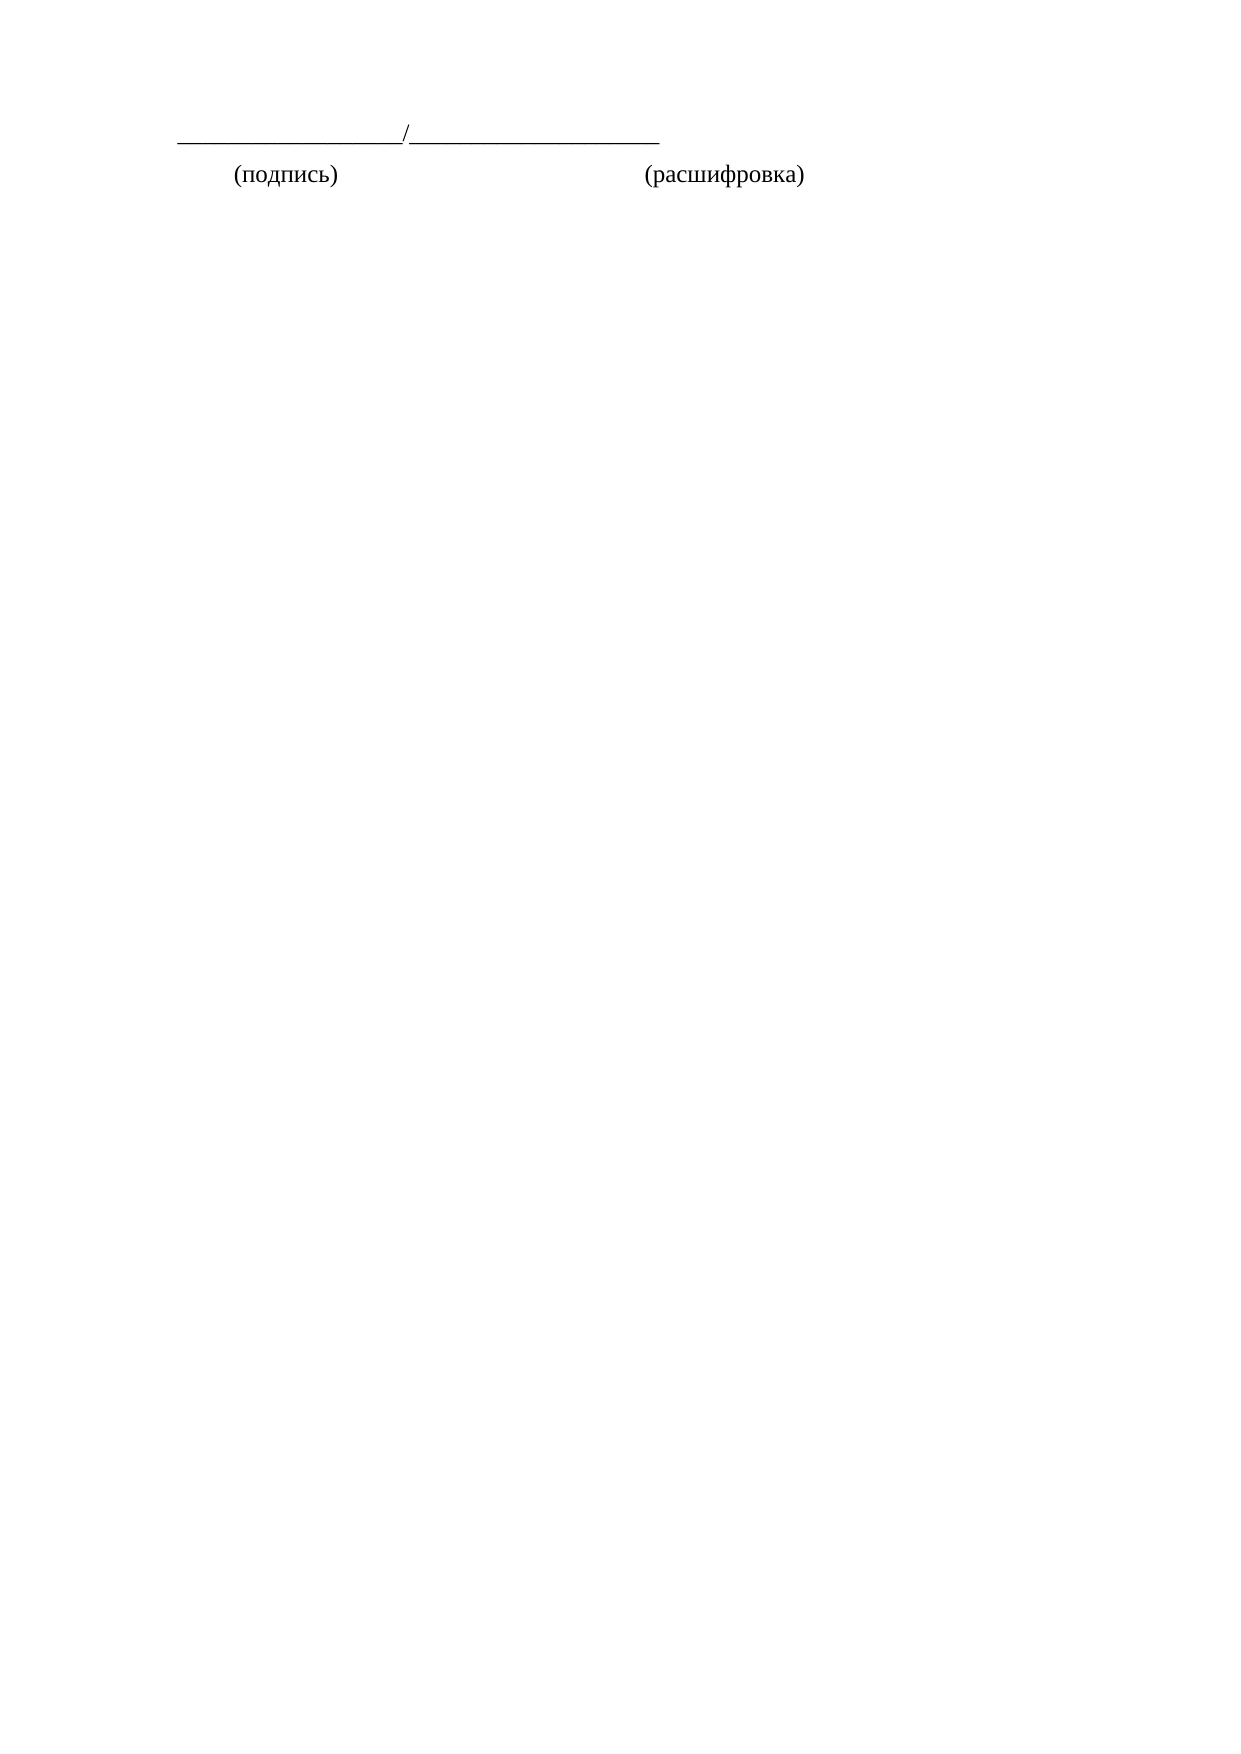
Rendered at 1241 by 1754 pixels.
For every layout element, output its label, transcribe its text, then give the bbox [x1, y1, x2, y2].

text __________________/____________________ [177, 118, 1152, 147]
text (подпись) (расшифровка) [177, 159, 1152, 188]
